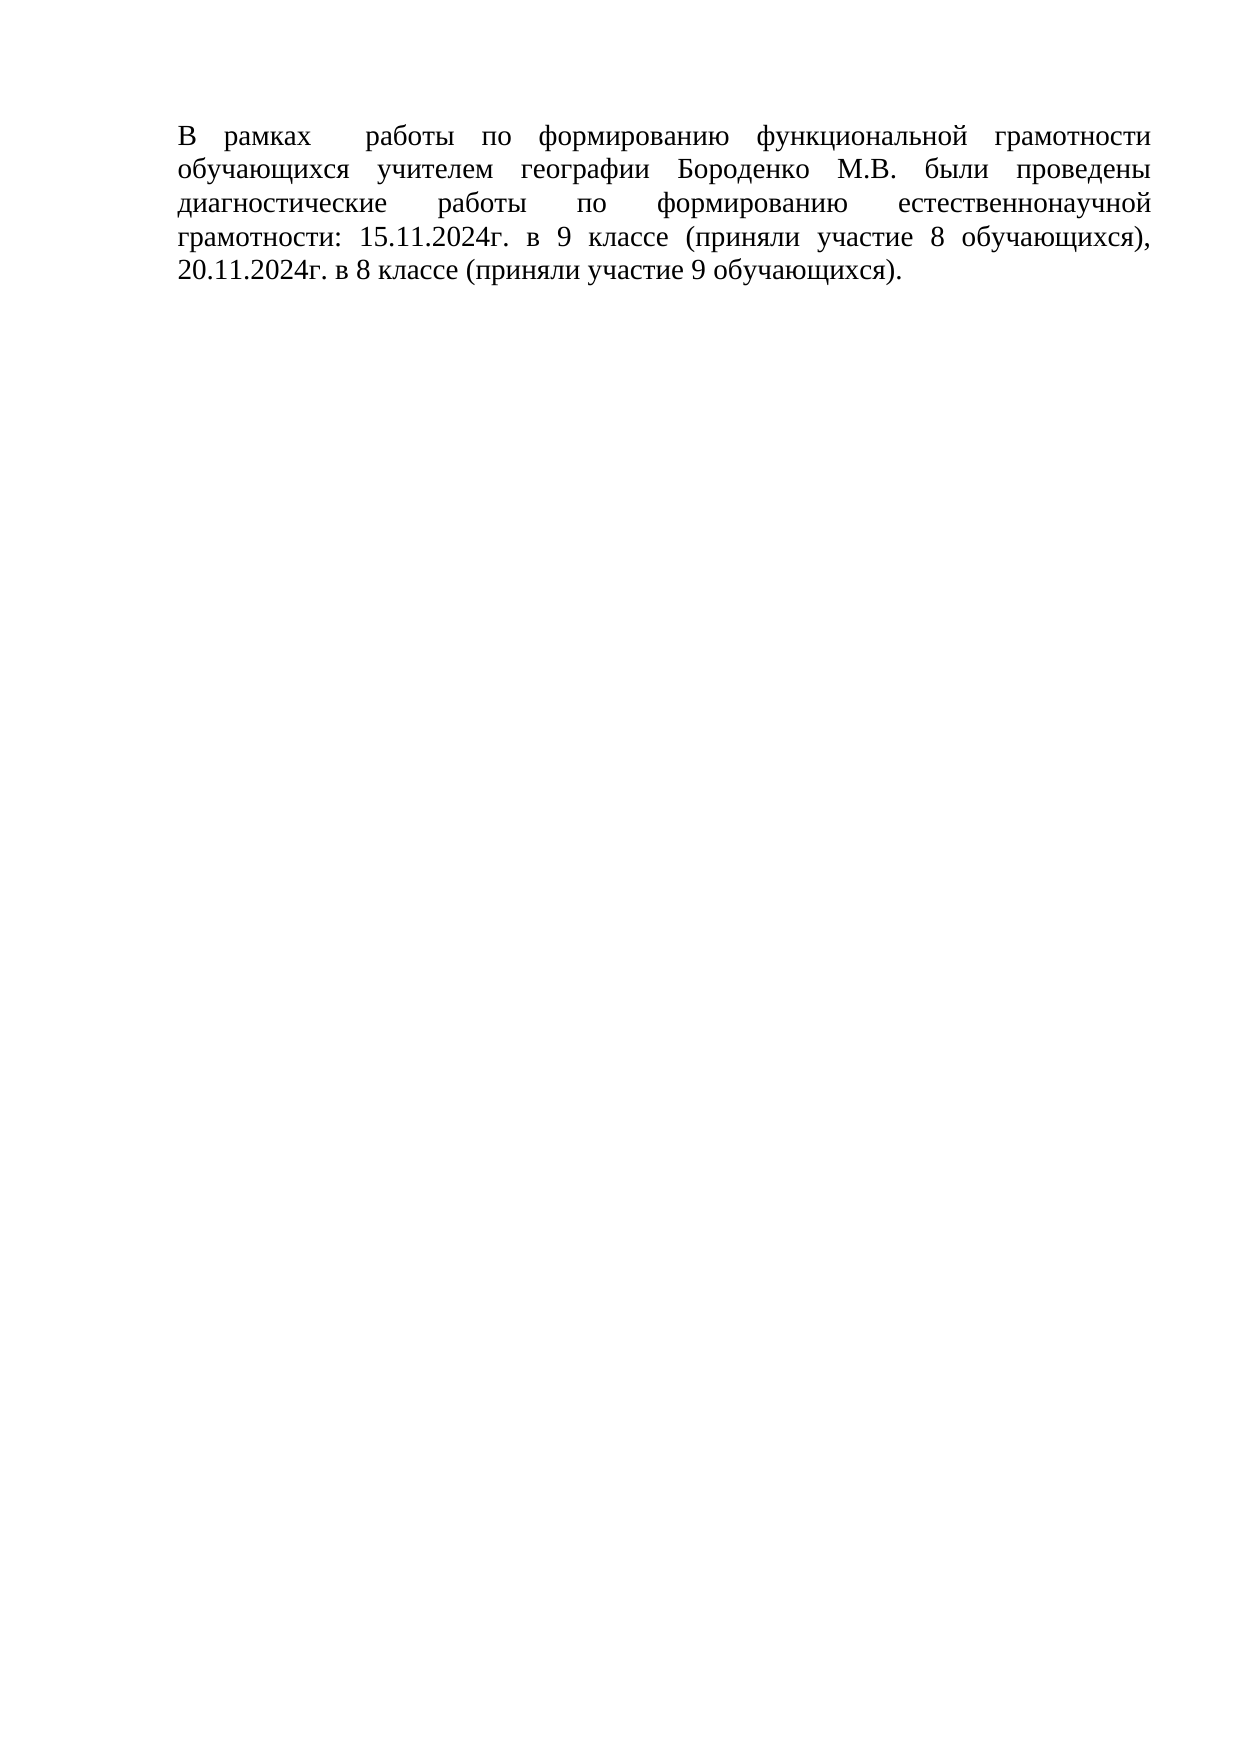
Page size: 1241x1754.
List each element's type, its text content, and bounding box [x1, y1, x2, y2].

text В рамках работы по формированию функциональной грамотности обучающихся учителем географии Бороденко М.В. были проведены диагностические работы по формированию естественнонаучной грамотности: 15.11.2024г. в 9 классе (приняли участие 8 обучающихся), 20.11.2024г. в 8 классе (приняли участие 9 обучающихся). [177, 118, 1152, 286]
